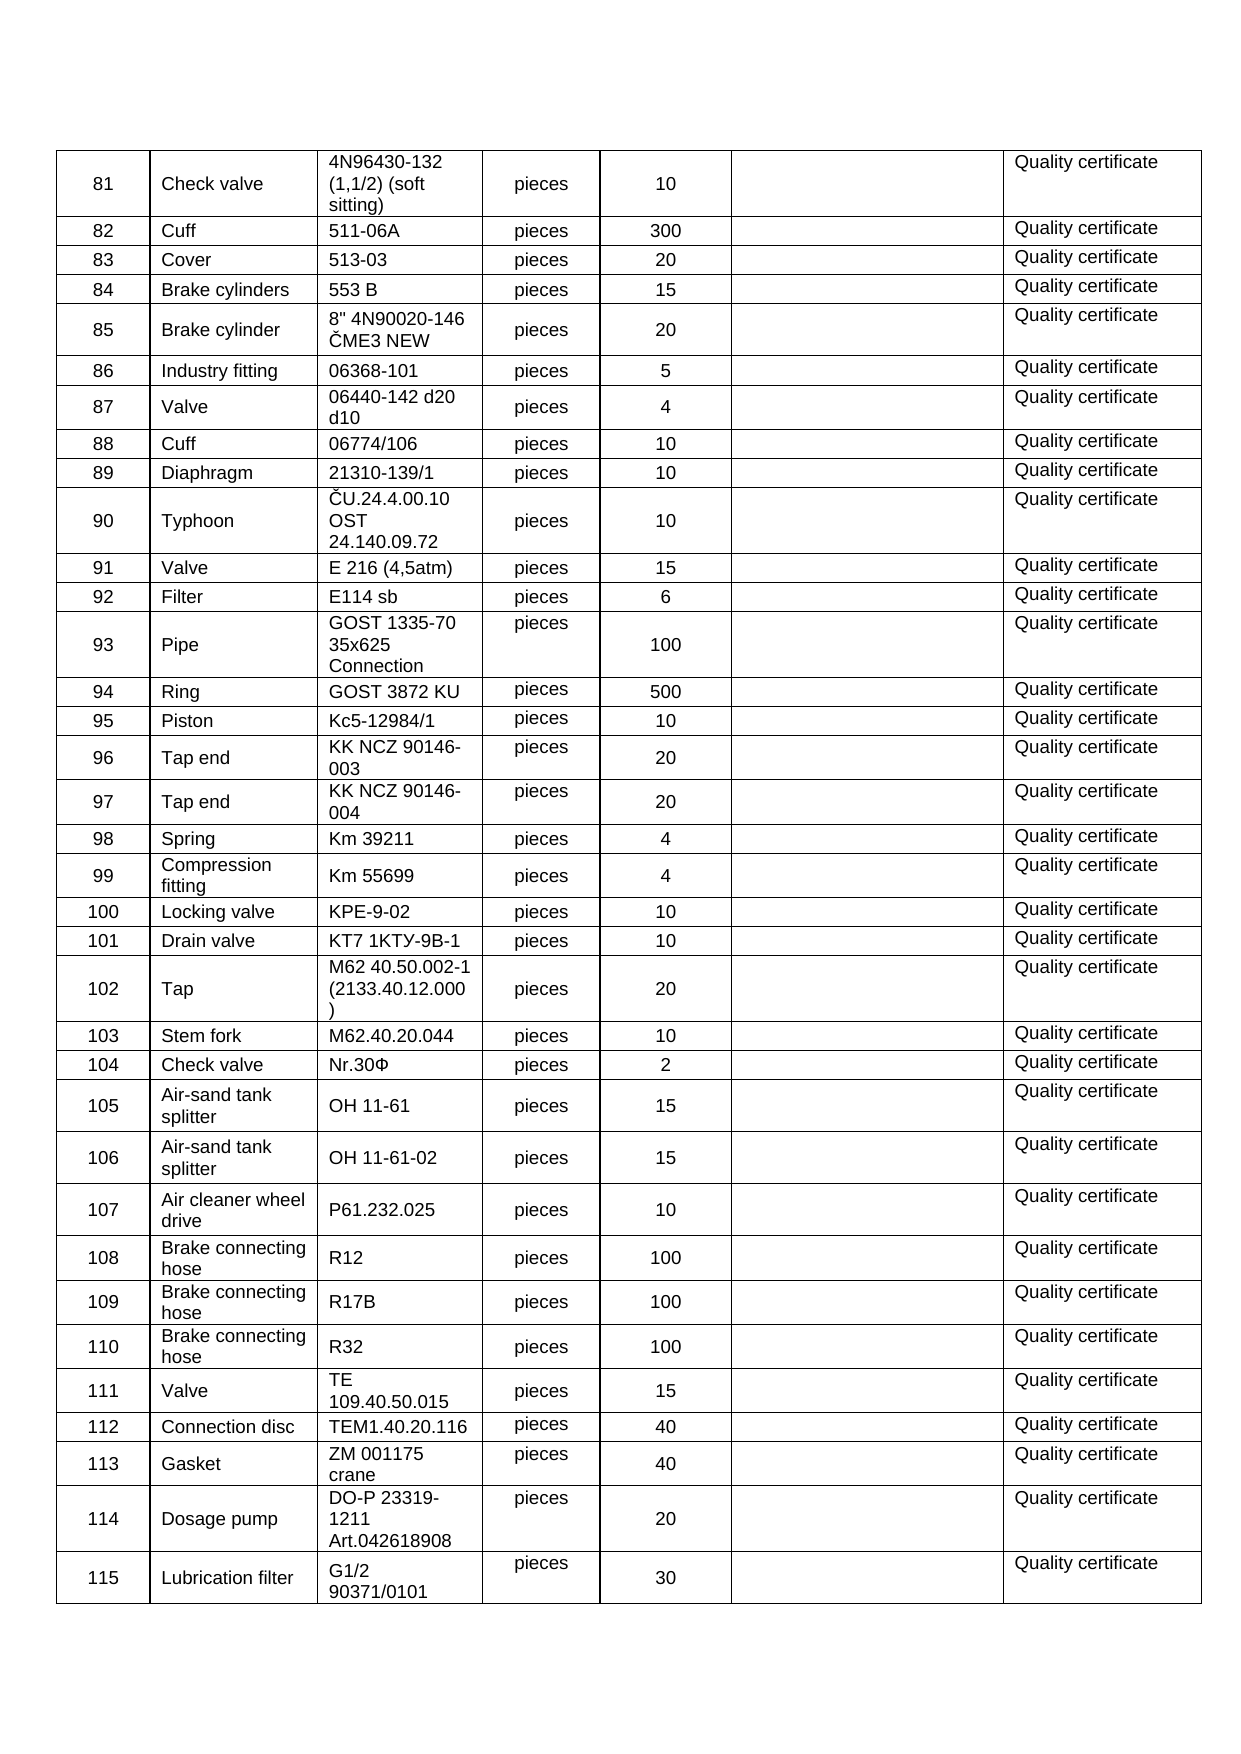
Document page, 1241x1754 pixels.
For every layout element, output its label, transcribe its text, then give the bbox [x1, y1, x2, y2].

table_cell 20 [601, 736, 731, 779]
table_cell Quality certificate [1004, 707, 1201, 735]
table_cell 40 [601, 1413, 731, 1441]
table_cell [732, 1051, 1003, 1079]
table_cell ČU.24.4.00.10 OST 24.140.09.72 [318, 488, 482, 553]
table_cell [732, 246, 1003, 274]
table_cell Gasket [151, 1442, 317, 1485]
table_cell 500 [601, 678, 731, 706]
table_cell Brake cylinders [151, 275, 317, 303]
table_cell Quality certificate [1004, 1080, 1201, 1131]
table_cell [732, 854, 1003, 897]
table_cell [732, 459, 1003, 487]
table_cell [732, 898, 1003, 926]
table_cell [732, 1552, 1003, 1603]
table_cell Check valve [151, 151, 317, 216]
table_cell 94 [57, 678, 149, 706]
table_cell 100 [57, 898, 149, 926]
table_cell M62.40.20.044 [318, 1022, 482, 1050]
table_cell 107 [57, 1184, 149, 1235]
table_cell Valve [151, 386, 317, 429]
table_cell Quality certificate [1004, 1325, 1201, 1368]
table_cell 4 [601, 825, 731, 853]
table_cell 96 [57, 736, 149, 779]
table_cell pieces [483, 825, 599, 853]
table_cell pieces [483, 151, 599, 216]
table_cell 101 [57, 927, 149, 955]
table_cell Quality certificate [1004, 488, 1201, 553]
table_cell 90 [57, 488, 149, 553]
table_cell 15 [601, 275, 731, 303]
table_cell [732, 1442, 1003, 1485]
table_cell Brake cylinder [151, 304, 317, 355]
table_cell 100 [601, 1325, 731, 1368]
table_cell Kc5-12984/1 [318, 707, 482, 735]
table_cell Cuff [151, 217, 317, 245]
table_cell Valve [151, 1369, 317, 1412]
table_cell Cover [151, 246, 317, 274]
table_cell pieces [483, 1080, 599, 1131]
table_cell 108 [57, 1236, 149, 1279]
table_cell pieces [483, 1184, 599, 1235]
table_cell pieces [483, 583, 599, 611]
table_cell Quality certificate [1004, 1369, 1201, 1412]
table_cell R17B [318, 1281, 482, 1324]
table_cell pieces [483, 275, 599, 303]
table_cell 21310-139/1 [318, 459, 482, 487]
table_cell 110 [57, 1325, 149, 1368]
table_cell pieces [483, 780, 599, 823]
table_cell E 216 (4,5atm) [318, 554, 482, 582]
table_cell 300 [601, 217, 731, 245]
table_cell Quality certificate [1004, 854, 1201, 897]
table_cell 113 [57, 1442, 149, 1485]
table_cell Quality certificate [1004, 780, 1201, 823]
table_cell [732, 1281, 1003, 1324]
table_cell Quality certificate [1004, 956, 1201, 1021]
table_cell pieces [483, 217, 599, 245]
table_cell [732, 927, 1003, 955]
table_cell [732, 1132, 1003, 1183]
table_cell pieces [483, 1132, 599, 1183]
table_cell [732, 1022, 1003, 1050]
table_cell GOST 1335-70 35x625 Connection [318, 612, 482, 677]
table_cell [732, 707, 1003, 735]
table_cell Diaphragm [151, 459, 317, 487]
table_cell Quality certificate [1004, 1184, 1201, 1235]
table_cell pieces [483, 956, 599, 1021]
table_cell Dosage pump [151, 1486, 317, 1551]
table_cell pieces [483, 1369, 599, 1412]
table_cell KT7 1KTУ-9B-1 [318, 927, 482, 955]
table_cell [732, 430, 1003, 458]
table_cell Quality certificate [1004, 1236, 1201, 1279]
table_cell [732, 1184, 1003, 1235]
table_cell 106 [57, 1132, 149, 1183]
table_cell Cuff [151, 430, 317, 458]
table_cell [732, 554, 1003, 582]
table_cell 95 [57, 707, 149, 735]
table_cell Km 39211 [318, 825, 482, 853]
table_cell Quality certificate [1004, 736, 1201, 779]
table_cell 84 [57, 275, 149, 303]
table_cell 10 [601, 707, 731, 735]
table_cell Quality certificate [1004, 430, 1201, 458]
table_cell KPE-9-02 [318, 898, 482, 926]
table_cell [732, 1236, 1003, 1279]
table_cell 81 [57, 151, 149, 216]
table_cell 15 [601, 554, 731, 582]
table_cell [732, 825, 1003, 853]
table_cell 104 [57, 1051, 149, 1079]
table_cell 88 [57, 430, 149, 458]
table_cell pieces [483, 430, 599, 458]
table_cell Quality certificate [1004, 151, 1201, 216]
table_cell Valve [151, 554, 317, 582]
table_cell 20 [601, 780, 731, 823]
table_cell pieces [483, 459, 599, 487]
table_cell 10 [601, 1184, 731, 1235]
table_cell Spring [151, 825, 317, 853]
table_cell Km 55699 [318, 854, 482, 897]
table_cell Typhoon [151, 488, 317, 553]
table_cell 553 B [318, 275, 482, 303]
table_cell 2 [601, 1051, 731, 1079]
table_cell 8" 4N90020-146 ČME3 NEW [318, 304, 482, 355]
table_cell Brake connecting hose [151, 1236, 317, 1279]
table_cell Tap [151, 956, 317, 1021]
table_cell Pipe [151, 612, 317, 677]
table_cell 4 [601, 386, 731, 429]
table_cell Quality certificate [1004, 246, 1201, 274]
table_cell Filter [151, 583, 317, 611]
table_cell [732, 583, 1003, 611]
table_cell 15 [601, 1369, 731, 1412]
table_cell 06440-142 d20 d10 [318, 386, 482, 429]
table_cell Compression fitting [151, 854, 317, 897]
table_cell [732, 151, 1003, 216]
table_cell 100 [601, 1281, 731, 1324]
table_cell 97 [57, 780, 149, 823]
table_cell Quality certificate [1004, 1442, 1201, 1485]
table_cell 20 [601, 246, 731, 274]
table_cell 102 [57, 956, 149, 1021]
table_cell Air-sand tank splitter [151, 1080, 317, 1131]
table_cell 40 [601, 1442, 731, 1485]
table_cell [732, 956, 1003, 1021]
table_cell Locking valve [151, 898, 317, 926]
table_cell Lubrication filter [151, 1552, 317, 1603]
table_cell 5 [601, 356, 731, 384]
table_cell pieces [483, 554, 599, 582]
table_cell [732, 304, 1003, 355]
table_cell Quality certificate [1004, 927, 1201, 955]
table_cell Drain valve [151, 927, 317, 955]
table_cell 10 [601, 459, 731, 487]
table_cell 15 [601, 1132, 731, 1183]
table_cell Quality certificate [1004, 554, 1201, 582]
table_cell [732, 386, 1003, 429]
table_cell [732, 1369, 1003, 1412]
table_cell 114 [57, 1486, 149, 1551]
table_cell Quality certificate [1004, 1022, 1201, 1050]
table_cell pieces [483, 1486, 599, 1551]
table_cell 4 [601, 854, 731, 897]
table_cell 100 [601, 1236, 731, 1279]
table_cell 98 [57, 825, 149, 853]
table_cell [732, 488, 1003, 553]
table_cell E114 sb [318, 583, 482, 611]
table_cell Quality certificate [1004, 356, 1201, 384]
table_cell 10 [601, 927, 731, 955]
table_cell 10 [601, 898, 731, 926]
table_cell 99 [57, 854, 149, 897]
table_cell 112 [57, 1413, 149, 1441]
table_cell pieces [483, 707, 599, 735]
table_cell 20 [601, 956, 731, 1021]
table_cell pieces [483, 1051, 599, 1079]
table_cell 20 [601, 1486, 731, 1551]
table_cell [318, 1552, 482, 1603]
table_cell R12 [318, 1236, 482, 1279]
table_cell TE 109.40.50.015 [318, 1369, 482, 1412]
table_cell 85 [57, 304, 149, 355]
table_cell Quality certificate [1004, 1486, 1201, 1551]
table_cell 83 [57, 246, 149, 274]
table_cell pieces [483, 854, 599, 897]
table_cell [732, 217, 1003, 245]
table_cell pieces [483, 1413, 599, 1441]
table_cell Quality certificate [1004, 1413, 1201, 1441]
table_cell 87 [57, 386, 149, 429]
table_cell pieces [483, 246, 599, 274]
table_cell 4N96430-132 (1,1/2) (soft sitting) [318, 151, 482, 216]
table_cell Tap end [151, 780, 317, 823]
table_cell pieces [483, 488, 599, 553]
table_cell Quality certificate [1004, 1132, 1201, 1183]
table_cell 6 [601, 583, 731, 611]
table_cell Connection disc [151, 1413, 317, 1441]
table_cell 115 [57, 1552, 149, 1603]
table_cell P61.232.025 [318, 1184, 482, 1235]
table_cell pieces [483, 1236, 599, 1279]
table_cell Quality certificate [1004, 612, 1201, 677]
table_cell Quality certificate [1004, 1051, 1201, 1079]
table_cell [732, 356, 1003, 384]
table_cell [732, 612, 1003, 677]
table_cell 111 [57, 1369, 149, 1412]
table_cell R32 [318, 1325, 482, 1368]
table_cell [732, 678, 1003, 706]
table_cell 89 [57, 459, 149, 487]
table_cell GOST 3872 KU [318, 678, 482, 706]
table_cell Quality certificate [1004, 898, 1201, 926]
table_cell OH 11-61 [318, 1080, 482, 1131]
table_cell 103 [57, 1022, 149, 1050]
table_cell Quality certificate [1004, 583, 1201, 611]
table_cell Brake connecting hose [151, 1325, 317, 1368]
table_cell Quality certificate [1004, 275, 1201, 303]
table_cell pieces [483, 356, 599, 384]
table_cell 06774/106 [318, 430, 482, 458]
table_cell [732, 1080, 1003, 1131]
table_cell TEM1.40.20.116 [318, 1413, 482, 1441]
table_cell pieces [483, 386, 599, 429]
table_cell 511-06A [318, 217, 482, 245]
table_cell Brake connecting hose [151, 1281, 317, 1324]
table_cell pieces [483, 1552, 599, 1603]
table_cell Quality certificate [1004, 459, 1201, 487]
table_cell pieces [483, 678, 599, 706]
table_cell 10 [601, 430, 731, 458]
table_cell pieces [483, 898, 599, 926]
table_cell pieces [483, 736, 599, 779]
table_cell 86 [57, 356, 149, 384]
table_cell 513-03 [318, 246, 482, 274]
table_cell pieces [483, 1325, 599, 1368]
table_cell KK NCZ 90146-004 [318, 780, 482, 823]
table_cell 15 [601, 1080, 731, 1131]
table_cell Industry fitting [151, 356, 317, 384]
table_cell ZM 001175 crane [318, 1442, 482, 1485]
table_cell [732, 780, 1003, 823]
table_cell 109 [57, 1281, 149, 1324]
table_cell 06368-101 [318, 356, 482, 384]
table_cell Nr.30Ф [318, 1051, 482, 1079]
table_cell Piston [151, 707, 317, 735]
table_cell DO-P 23319-1211 Art.042618908 [318, 1486, 482, 1551]
table_cell Ring [151, 678, 317, 706]
table_cell pieces [483, 1022, 599, 1050]
table_cell pieces [483, 304, 599, 355]
table_cell [732, 1486, 1003, 1551]
table_cell Quality certificate [1004, 678, 1201, 706]
table_cell Quality certificate [1004, 217, 1201, 245]
table_cell [732, 736, 1003, 779]
table_cell Quality certificate [1004, 386, 1201, 429]
table_cell pieces [483, 1281, 599, 1324]
table_cell KK NCZ 90146-003 [318, 736, 482, 779]
table_cell 82 [57, 217, 149, 245]
table_cell OH 11-61-02 [318, 1132, 482, 1183]
table_cell 30 [601, 1552, 731, 1603]
table_cell pieces [483, 1442, 599, 1485]
table_cell Quality certificate [1004, 1281, 1201, 1324]
table_cell Quality certificate [1004, 825, 1201, 853]
table_cell M62 40.50.002-1 (2133.40.12.000) [318, 956, 482, 1021]
table_cell 10 [601, 1022, 731, 1050]
table_cell pieces [483, 612, 599, 677]
table_cell [732, 275, 1003, 303]
table_cell Air cleaner wheel drive [151, 1184, 317, 1235]
table_cell Quality certificate [1004, 304, 1201, 355]
table_cell 93 [57, 612, 149, 677]
table_cell 10 [601, 151, 731, 216]
table_cell 92 [57, 583, 149, 611]
table_cell Quality certificate [1004, 1552, 1201, 1603]
table_cell [732, 1325, 1003, 1368]
table_cell Check valve [151, 1051, 317, 1079]
table_cell 105 [57, 1080, 149, 1131]
table_cell 100 [601, 612, 731, 677]
table_cell 10 [601, 488, 731, 553]
table_cell [732, 1413, 1003, 1441]
table_cell Tap end [151, 736, 317, 779]
table_cell Stem fork [151, 1022, 317, 1050]
table_cell pieces [483, 927, 599, 955]
table_cell Air-sand tank splitter [151, 1132, 317, 1183]
table_cell 20 [601, 304, 731, 355]
table_cell 91 [57, 554, 149, 582]
